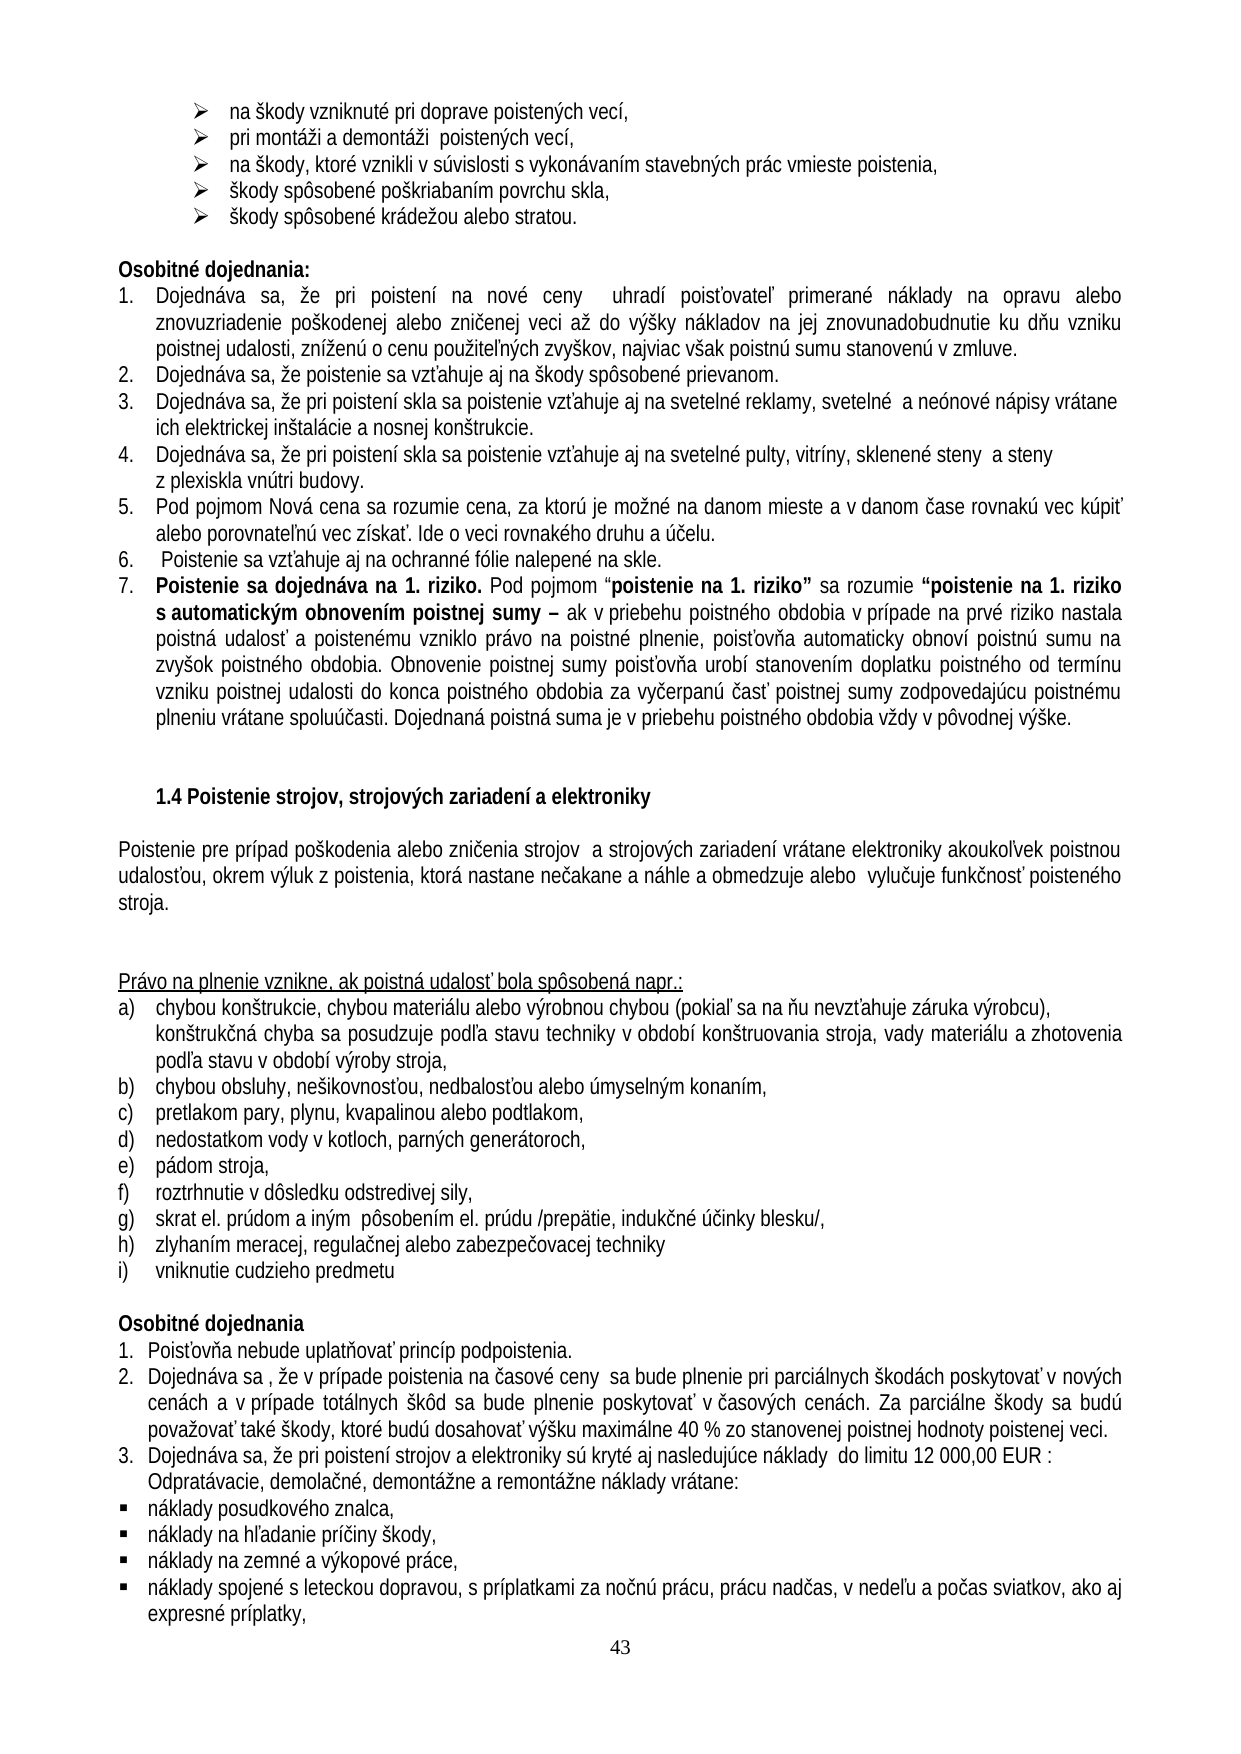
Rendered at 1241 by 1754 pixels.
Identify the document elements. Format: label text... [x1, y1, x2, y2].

list pri montáži a demontáži poistených vecí, [192, 124, 1122, 151]
list chybou obsluhy, nešikovnosťou, nedbalosťou alebo úmyselným konaním, [118, 1073, 1122, 1099]
list na škody, ktoré vznikli v súvislosti s vykonávaním stavebných prác vmieste poistenia, [192, 151, 1122, 177]
text Poistenie pre prípad poškodenia alebo zničenia strojov a strojových zariadení vrátane elektroniky akoukoľvek poistnou udalosťou, okrem výluk z poistenia, ktorá nastane nečakane a náhle a obmedzuje alebo vylučuje funkčnosť poisteného stroja. [118, 836, 1122, 915]
list Poisťovňa nebude uplatňovať princíp podpoistenia. [118, 1337, 1122, 1363]
list vniknutie cudzieho predmetu [118, 1257, 1122, 1284]
text Odpratávacie, demolačné, demontážne a remontážne náklady vrátane: [148, 1468, 1122, 1495]
text Osobitné dojednania [118, 1310, 1122, 1337]
list náklady na hľadanie príčiny škody, [118, 1521, 1122, 1547]
list nedostatkom vody v kotloch, parných generátoroch, [118, 1126, 1122, 1152]
text konštrukčná chyba sa posudzuje podľa stavu techniky v období konštruovania stroja, vady materiálu a zhotovenia podľa stavu v období výroby stroja, [155, 1020, 1122, 1073]
list Pod pojmom Nová cena sa rozumie cena, za ktorú je možné na danom mieste a v danom čase rovnakú vec kúpiť alebo porovnateľnú vec získať. Ide o veci rovnakého druhu a účelu. [118, 493, 1122, 546]
list roztrhnutie v dôsledku odstredivej sily, [118, 1178, 1122, 1205]
list náklady posudkového znalca, [118, 1495, 1122, 1521]
list chybou konštrukcie, chybou materiálu alebo výrobnou chybou (pokiaľ sa na ňu nevzťahuje záruka výrobcu), [118, 994, 1122, 1020]
list Poistenie sa dojednáva na 1. riziko. Pod pojmom “poistenie na 1. riziko” sa rozumie “poistenie na 1. riziko s automatickým obnovením poistnej sumy – ak v priebehu poistného obdobia v prípade na prvé riziko nastala poistná udalosť a poistenému vzniklo právo na poistné plnenie, poisťovňa automaticky obnoví poistnú sumu na zvyšok poistného obdobia. Obnovenie poistnej sumy poisťovňa urobí stanovením doplatku poistného od termínu vzniku poistnej udalosti do konca poistného obdobia za vyčerpanú časť poistnej sumy zodpovedajúcu poistnému plneniu vrátane spoluúčasti. Dojednaná poistná suma je v priebehu poistného obdobia vždy v pôvodnej výške. [118, 572, 1122, 730]
list Poistenie sa vzťahuje aj na ochranné fólie nalepené na skle. [118, 546, 1122, 572]
list Dojednáva sa, že poistenie sa vzťahuje aj na škody spôsobené prievanom. [118, 361, 1122, 388]
list škody spôsobené krádežou alebo stratou. [192, 203, 1122, 230]
list škody spôsobené poškriabaním povrchu skla, [192, 177, 1122, 203]
list náklady na zemné a výkopové práce, [118, 1547, 1122, 1574]
list pretlakom pary, plynu, kvapalinou alebo podtlakom, [118, 1099, 1122, 1126]
list náklady spojené s leteckou dopravou, s príplatkami za nočnú prácu, prácu nadčas, v nedeľu a počas sviatkov, ako aj expresné príplatky, [118, 1574, 1122, 1626]
text Osobitné dojednania: [118, 256, 1122, 282]
text Právo na plnenie vznikne, ak poistná udalosť bola spôsobená napr.: [118, 968, 1122, 994]
list pádom stroja, [118, 1152, 1122, 1178]
list Dojednáva sa, že pri poistení skla sa poistenie vzťahuje aj na svetelné reklamy, svetelné a neónové nápisy vrátane ich elektrickej inštalácie a nosnej konštrukcie. [118, 388, 1122, 441]
list na škody vzniknuté pri doprave poistených vecí, [192, 98, 1122, 124]
list zlyhaním meracej, regulačnej alebo zabezpečovacej techniky [118, 1231, 1122, 1257]
list Dojednáva sa, že pri poistení na nové ceny uhradí poisťovateľ primerané náklady na opravu alebo znovuzriadenie poškodenej alebo zničenej veci až do výšky nákladov na jej znovunadobudnutie ku dňu vzniku poistnej udalosti, zníženú o cenu použiteľných zvyškov, najviac však poistnú sumu stanovenú v zmluve. [118, 282, 1122, 361]
text 1.4 Poistenie strojov, strojových zariadení a elektroniky [156, 783, 1122, 809]
list skrat el. prúdom a iným pôsobením el. prúdu /prepätie, indukčné účinky blesku/, [118, 1205, 1122, 1231]
list Dojednáva sa, že pri poistení strojov a elektroniky sú kryté aj nasledujúce náklady do limitu 12 000,00 EUR : [118, 1442, 1122, 1468]
list Dojednáva sa , že v prípade poistenia na časové ceny sa bude plnenie pri parciálnych škodách poskytovať v nových cenách a v prípade totálnych škôd sa bude plnenie poskytovať v časových cenách. Za parciálne škody sa budú považovať také škody, ktoré budú dosahovať výšku maximálne 40 % zo stanovenej poistnej hodnoty poistenej veci. [118, 1363, 1122, 1442]
list Dojednáva sa, že pri poistení skla sa poistenie vzťahuje aj na svetelné pulty, vitríny, sklenené steny a steny z plexiskla vnútri budovy. [118, 441, 1122, 493]
